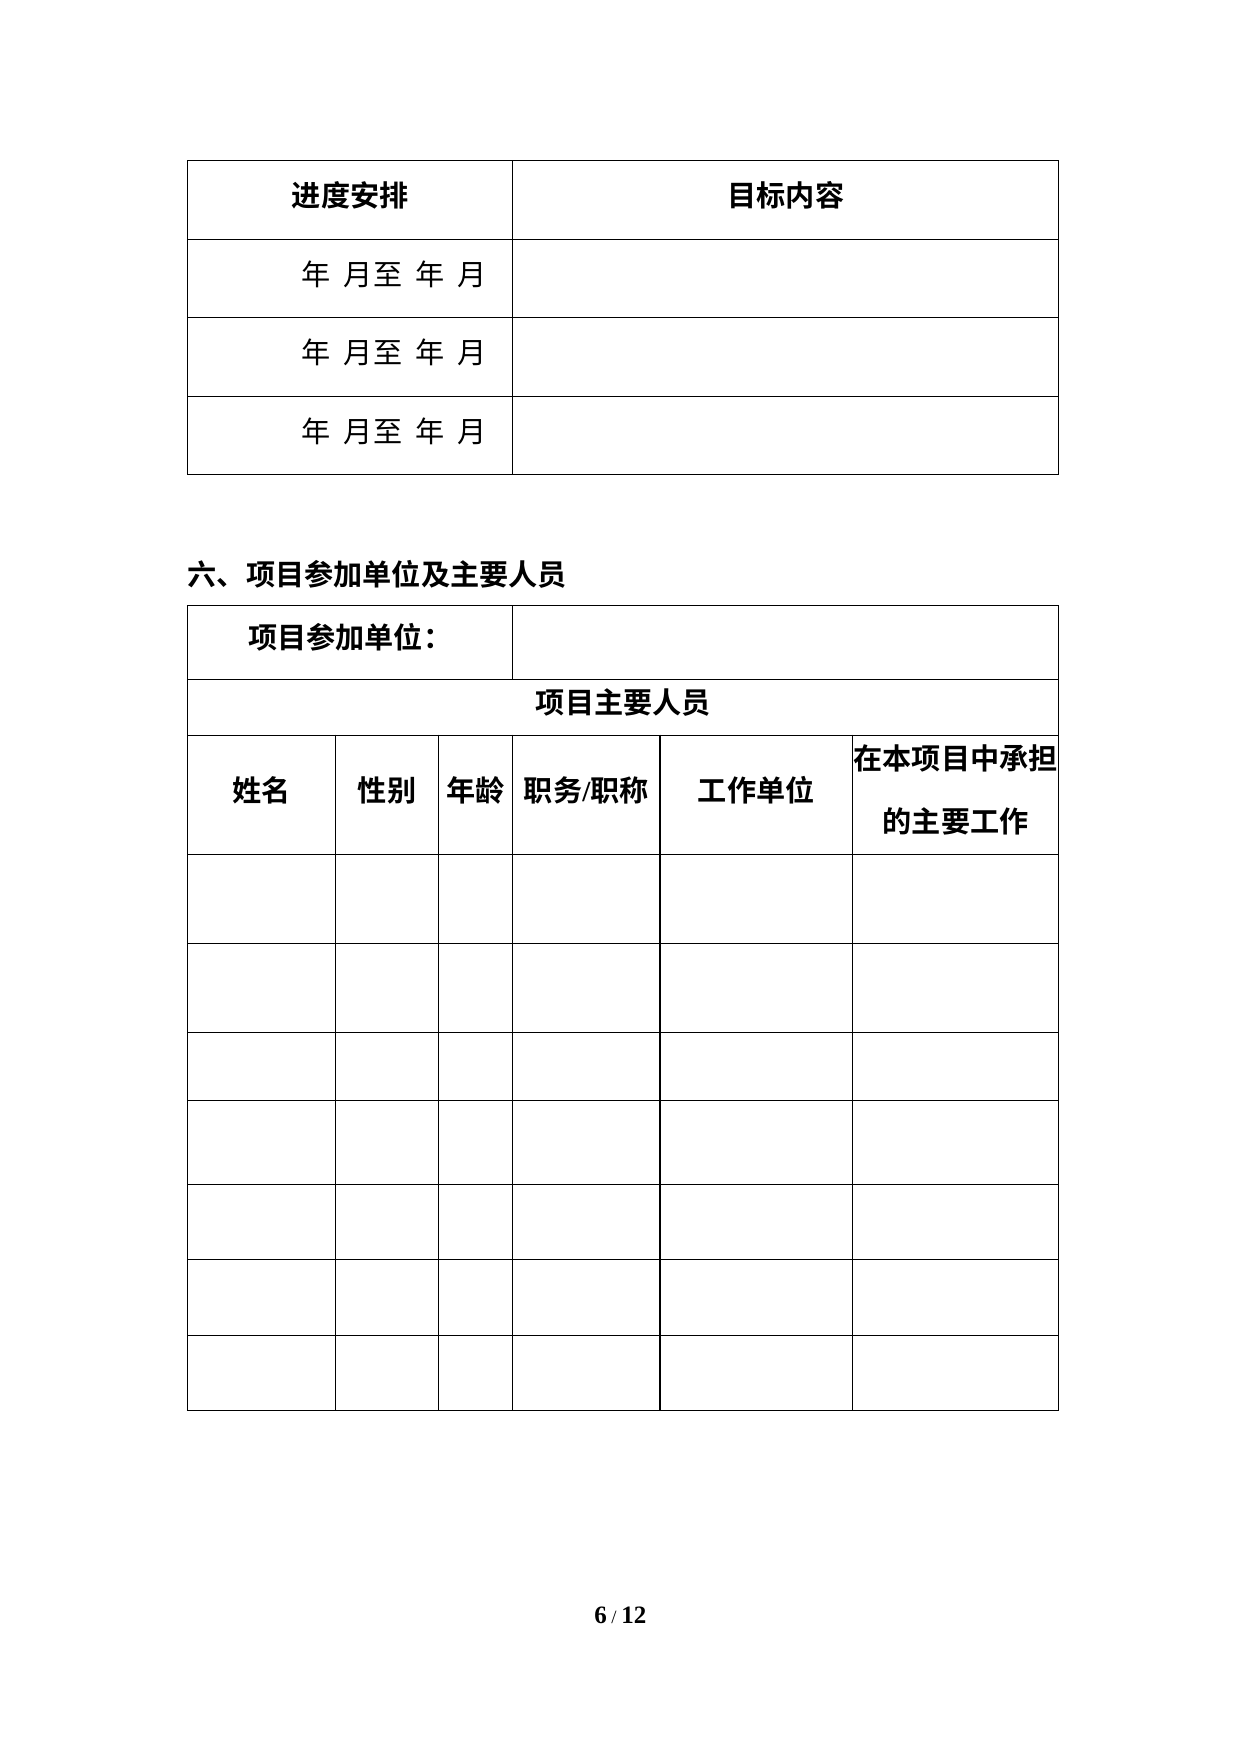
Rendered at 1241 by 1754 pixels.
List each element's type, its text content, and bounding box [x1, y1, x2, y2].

table_header [513, 606, 1058, 678]
table_cell [188, 1185, 335, 1259]
table_cell [853, 1260, 1058, 1335]
table_cell [661, 944, 852, 1032]
table_cell [513, 318, 1058, 396]
table_cell [439, 855, 512, 943]
table_cell [439, 1336, 512, 1410]
table_cell [439, 1101, 512, 1183]
table_cell 工作单位 [661, 736, 852, 854]
table_cell [439, 1033, 512, 1100]
table_cell 年 月至 年 月 [188, 240, 512, 317]
table_cell [853, 1185, 1058, 1259]
table_cell [188, 1101, 335, 1183]
table_cell [661, 1336, 852, 1410]
table_cell [661, 1185, 852, 1259]
table_header 项目参加单位： [188, 606, 512, 678]
table_cell [336, 855, 438, 943]
table_cell [661, 855, 852, 943]
table_cell [336, 1101, 438, 1183]
table_cell [661, 1033, 852, 1100]
table_cell 年 月至 年 月 [188, 397, 512, 474]
table_cell [439, 1185, 512, 1259]
table_cell [853, 1033, 1058, 1100]
table_cell [853, 1336, 1058, 1410]
table_cell 性别 [336, 736, 438, 854]
table_cell [336, 1260, 438, 1335]
table_cell [513, 855, 659, 943]
table_cell [853, 855, 1058, 943]
table_cell [513, 1185, 659, 1259]
table_cell [336, 1336, 438, 1410]
table_cell [661, 1260, 852, 1335]
table_cell [513, 1260, 659, 1335]
table_cell [439, 1260, 512, 1335]
table_cell [439, 944, 512, 1032]
table_cell [853, 944, 1058, 1032]
table_cell [513, 1336, 659, 1410]
table_cell [188, 1336, 335, 1410]
table_cell [661, 1101, 852, 1183]
table_cell 在本项目中承担的主要工作 [853, 736, 1058, 854]
table_cell [336, 1185, 438, 1259]
table_cell 职务/职称 [513, 736, 659, 854]
table_header 目标内容 [513, 161, 1058, 239]
text 六、项目参加单位及主要人员 [187, 540, 1053, 605]
table_cell 年龄 [439, 736, 512, 854]
table_cell [188, 1260, 335, 1335]
table_cell [513, 240, 1058, 317]
table_header 进度安排 [188, 161, 512, 239]
table_cell [853, 1101, 1058, 1183]
table_cell [188, 855, 335, 943]
table_cell 年 月至 年 月 [188, 318, 512, 396]
table_cell [513, 1033, 659, 1100]
table_cell [188, 1033, 335, 1100]
table_cell [513, 944, 659, 1032]
table_cell [513, 1101, 659, 1183]
table_cell [336, 944, 438, 1032]
table_cell [188, 944, 335, 1032]
table_cell [336, 1033, 438, 1100]
table_cell 项目主要人员 [188, 680, 1058, 734]
table_cell 姓名 [188, 736, 335, 854]
table_cell [513, 397, 1058, 474]
